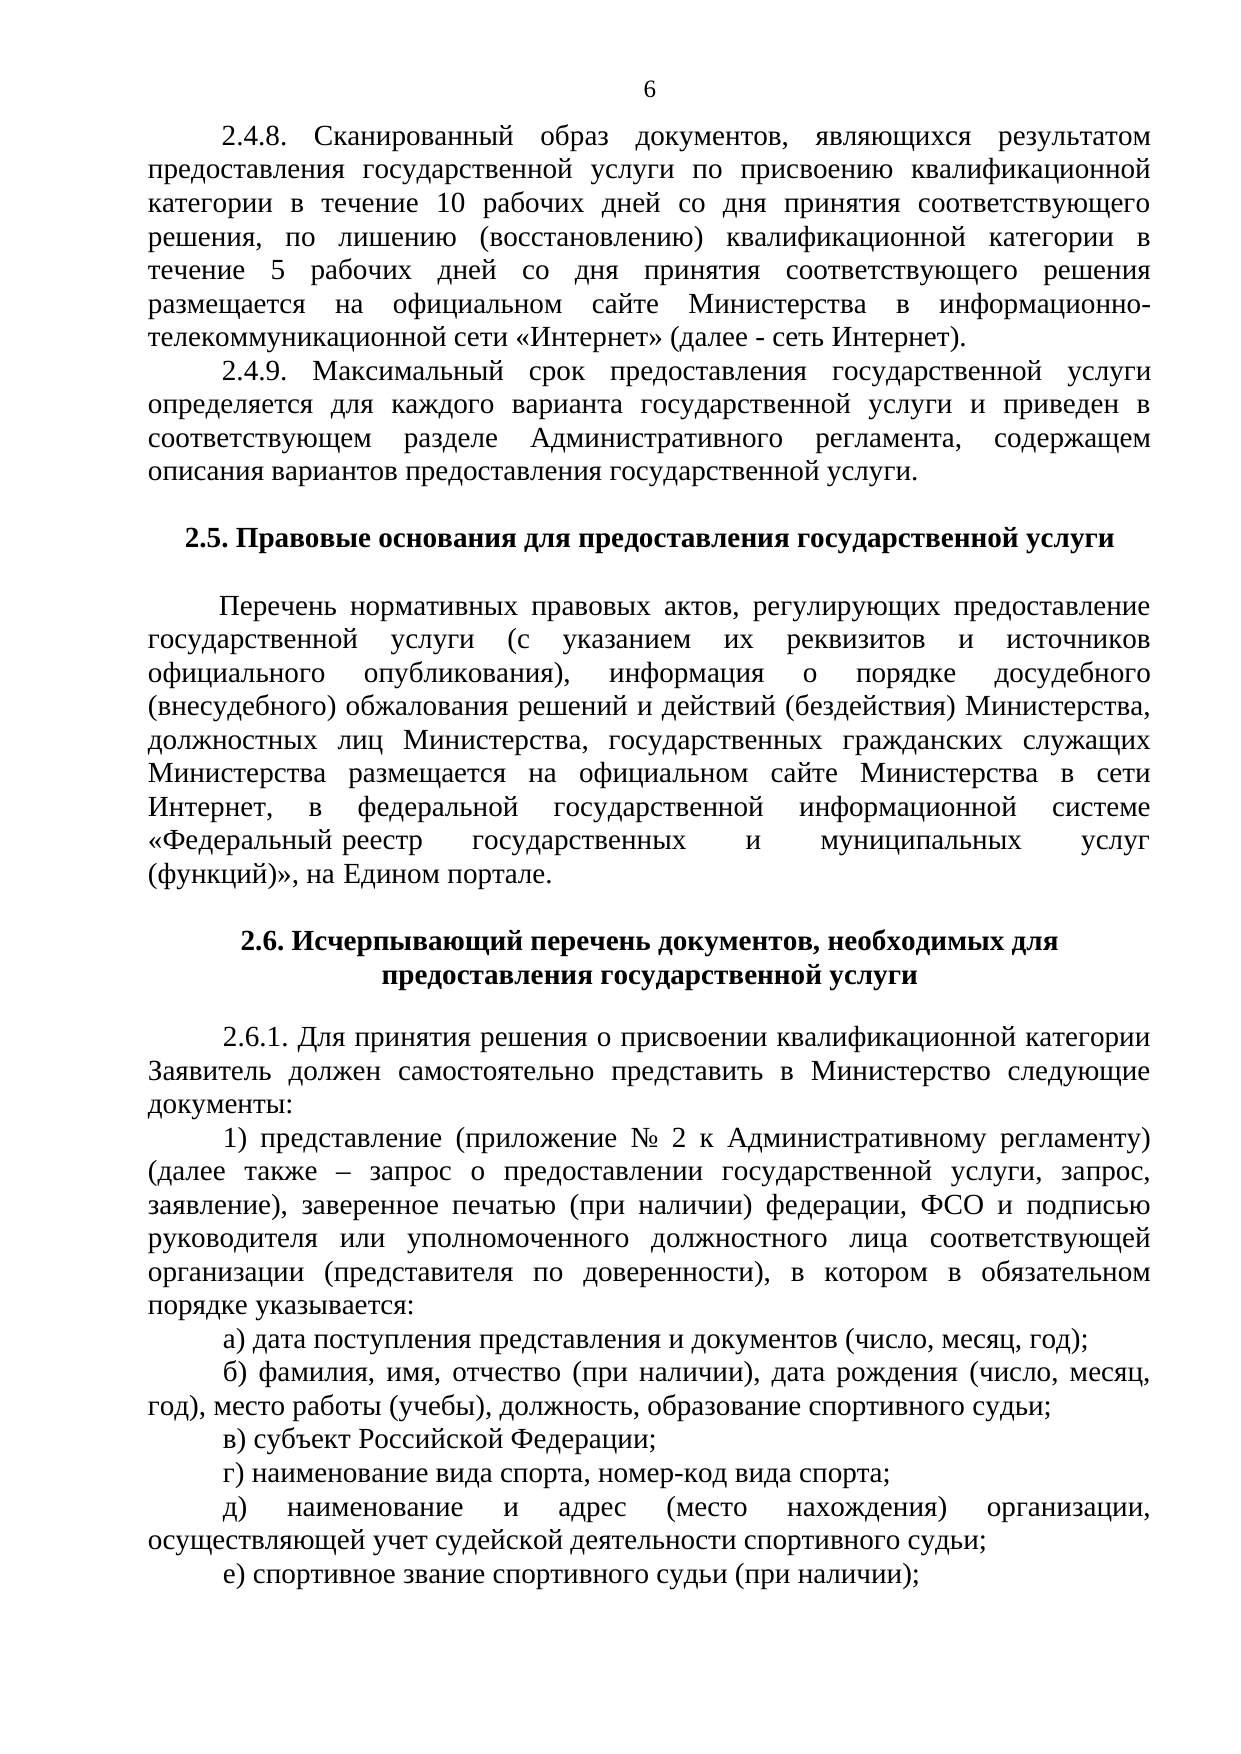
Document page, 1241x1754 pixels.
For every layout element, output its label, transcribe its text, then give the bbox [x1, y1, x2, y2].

text д) наименование и адрес (место нахождения) организации, осуществляющей учет судейской деятельности спортивного судьи; [148, 1489, 1152, 1556]
text 2.4.8. Сканированный образ документов, являющихся результатом предоставления государственной услуги по присвоению квалификационной категории в течение 10 рабочих дней со дня принятия соответствующего решения, по лишению (восстановлению) квалификационной категории в течение 5 рабочих дней со дня принятия соответствующего решения размещается на официальном сайте Министерства в информационно-телекоммуникационной сети «Интернет» (далее - сеть Интернет). [148, 118, 1152, 353]
text е) спортивное звание спортивного судьи (при наличии); [148, 1556, 1152, 1589]
text 2.6.1. Для принятия решения о присвоении квалификационной категории Заявитель должен самостоятельно представить в Министерство следующие документы: [148, 1019, 1152, 1120]
text г) наименование вида спорта, номер-код вида спорта; [148, 1455, 1152, 1489]
text 2.5. Правовые основания для предоставления государственной услуги [148, 521, 1152, 554]
text в) субъект Российской Федерации; [148, 1422, 1152, 1455]
text Перечень нормативных правовых актов, регулирующих предоставление государственной услуги (с указанием их реквизитов и источников официального опубликования), информация о порядке досудебного (внесудебного) обжалования решений и действий (бездействия) Министерства, должностных лиц Министерства, государственных гражданских служащих Министерства размещается на официальном сайте Министерства в сети Интернет, в федеральной государственной информационной системе «Федеральный реестр государственных и муниципальных услуг (функций)», на Едином портале. [148, 588, 1152, 890]
text а) дата поступления представления и документов (число, месяц, год); [148, 1321, 1152, 1354]
text 1) представление (приложение № 2 к Административному регламенту) (далее также – запрос о предоставлении государственной услуги, запрос, заявление), заверенное печатью (при наличии) федерации, ФСО и подписью руководителя или уполномоченного должностного лица соответствующей организации (представителя по доверенности), в котором в обязательном порядке указывается: [148, 1120, 1152, 1321]
text б) фамилия, имя, отчество (при наличии), дата рождения (число, месяц, год), место работы (учебы), должность, образование спортивного судьи; [148, 1354, 1152, 1422]
text 2.4.9. Максимальный срок предоставления государственной услуги определяется для каждого варианта государственной услуги и приведен в соответствующем разделе Административного регламента, содержащем описания вариантов предоставления государственной услуги. [148, 353, 1152, 487]
text 2.6. Исчерпывающий перечень документов, необходимых для предоставления государственной услуги [148, 923, 1152, 990]
